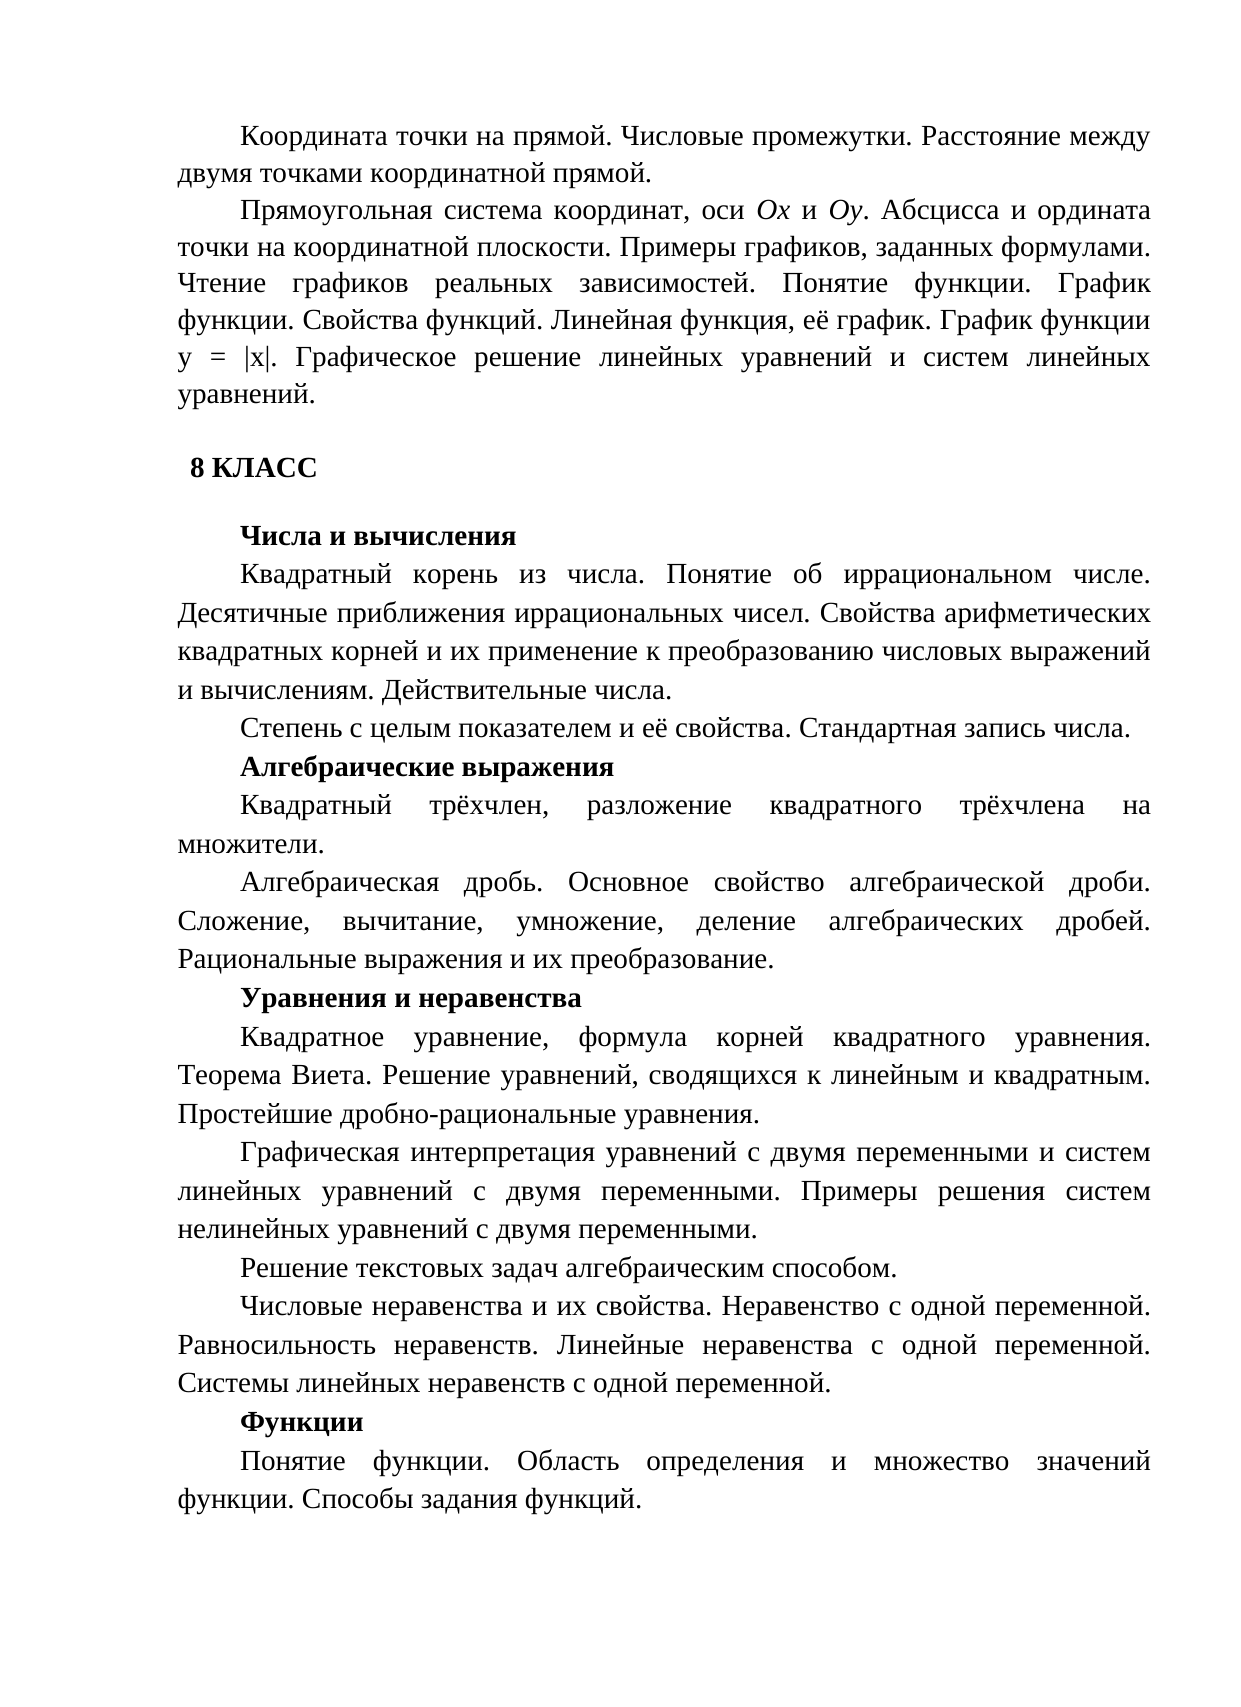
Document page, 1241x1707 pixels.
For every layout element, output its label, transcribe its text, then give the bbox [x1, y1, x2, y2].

text Алгебраические выражения [177, 749, 1152, 782]
text Функции [177, 1404, 1152, 1438]
text Числа и вычисления [177, 518, 1152, 551]
text Алгебраическая дробь. Основное свойство алгебраической дроби. Сложение, вычитание, умножение, деление алгебраических дробей. Рациональные выражения и их преобразование. [177, 864, 1152, 975]
text Квадратный корень из числа. Понятие об иррациональном числе. Десятичные приближения иррациональных чисел. Свойства арифметических квадратных корней и их применение к преобразованию числовых выражений и вычислениям. Действительные числа. [177, 556, 1152, 705]
text 8 КЛАСС [190, 450, 1152, 483]
text Прямоугольная система координат, оси Ox и Oy. Абсцисса и ордината точки на координатной плоскости. Примеры графиков, заданных формулами. Чтение графиков реальных зависимостей. Понятие функции. График функции. Свойства функций. Линейная функция, её график. График функции y = |x|. Графическое решение линейных уравнений и систем линейных уравнений. [177, 192, 1152, 410]
text Степень с целым показателем и её свойства. Стандартная запись числа. [177, 710, 1152, 744]
text Координата точки на прямой. Числовые промежутки. Расстояние между двумя точками координатной прямой. [177, 118, 1152, 188]
text Понятие функции. Область определения и множество значений функции. Способы задания функций. [177, 1443, 1152, 1515]
text Квадратное уравнение, формула корней квадратного уравнения. Теорема Виета. Решение уравнений, сводящихся к линейным и квадратным. Простейшие дробно-рациональные уравнения. [177, 1019, 1152, 1129]
text Числовые неравенства и их свойства. Неравенство с одной переменной. Равносильность неравенств. Линейные неравенства с одной переменной. Системы линейных неравенств с одной переменной. [177, 1288, 1152, 1399]
text Квадратный трёхчлен, разложение квадратного трёхчлена на множители. [177, 787, 1152, 859]
text Графическая интерпретация уравнений с двумя переменными и систем линейных уравнений с двумя переменными. Примеры решения систем нелинейных уравнений с двумя переменными. [177, 1134, 1152, 1245]
text Решение текстовых задач алгебраическим способом. [177, 1250, 1152, 1283]
text Уравнения и неравенства [177, 980, 1152, 1014]
